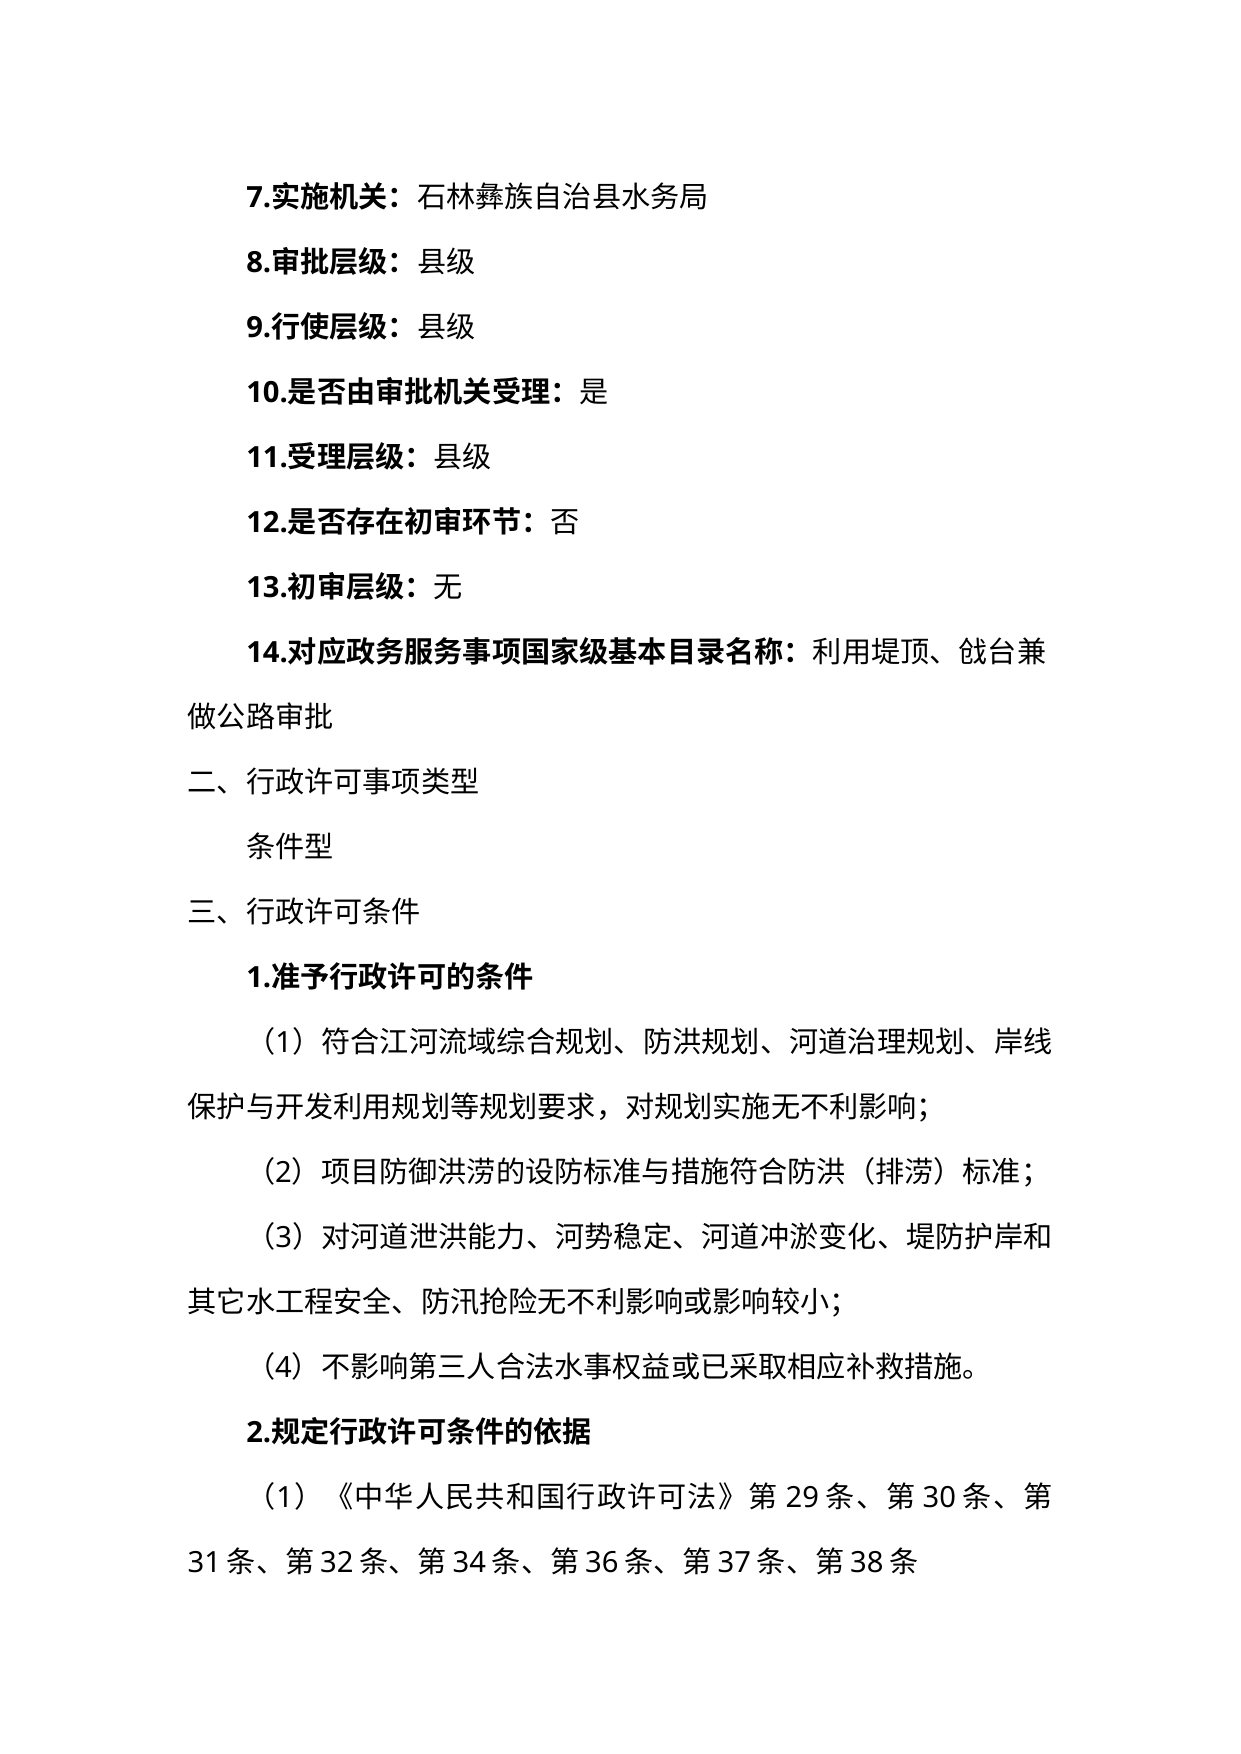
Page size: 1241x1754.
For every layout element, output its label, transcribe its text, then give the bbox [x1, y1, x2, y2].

list 7.实施机关：石林彝族自治县水务局 [187, 162, 1053, 227]
text 8.审批层级：县级 [187, 227, 1053, 292]
text 11.受理层级：县级 [187, 422, 1053, 487]
text 9.行使层级：县级 [187, 292, 1053, 357]
list 14.对应政务服务事项国家级基本目录名称：利用堤顶、戗台兼做公路审批 [187, 617, 1053, 747]
list 1.准予行政许可的条件 [187, 942, 1053, 1007]
text （3）对河道泄洪能力、河势稳定、河道冲淤变化、堤防护岸和其它水工程安全、防汛抢险无不利影响或影响较小； [187, 1202, 1053, 1332]
list 二、行政许可事项类型 [187, 747, 1053, 812]
text （1）《中华人民共和国行政许可法》第29条、第30条、第31条、第32条、第34条、第36条、第37条、第38条 [187, 1462, 1053, 1592]
text 12.是否存在初审环节：否 [187, 487, 1053, 552]
text （4）不影响第三人合法水事权益或已采取相应补救措施。 [187, 1332, 1053, 1397]
text （1）符合江河流域综合规划、防洪规划、河道治理规划、岸线保护与开发利用规划等规划要求，对规划实施无不利影响； [187, 1007, 1053, 1137]
list 2.规定行政许可条件的依据 [187, 1397, 1053, 1462]
text 13.初审层级：无 [187, 552, 1053, 617]
list 三、行政许可条件 [187, 877, 1053, 942]
text 条件型 [187, 812, 1053, 877]
text 10.是否由审批机关受理：是 [187, 357, 1053, 422]
text （2）项目防御洪涝的设防标准与措施符合防洪（排涝）标准； [187, 1137, 1053, 1202]
